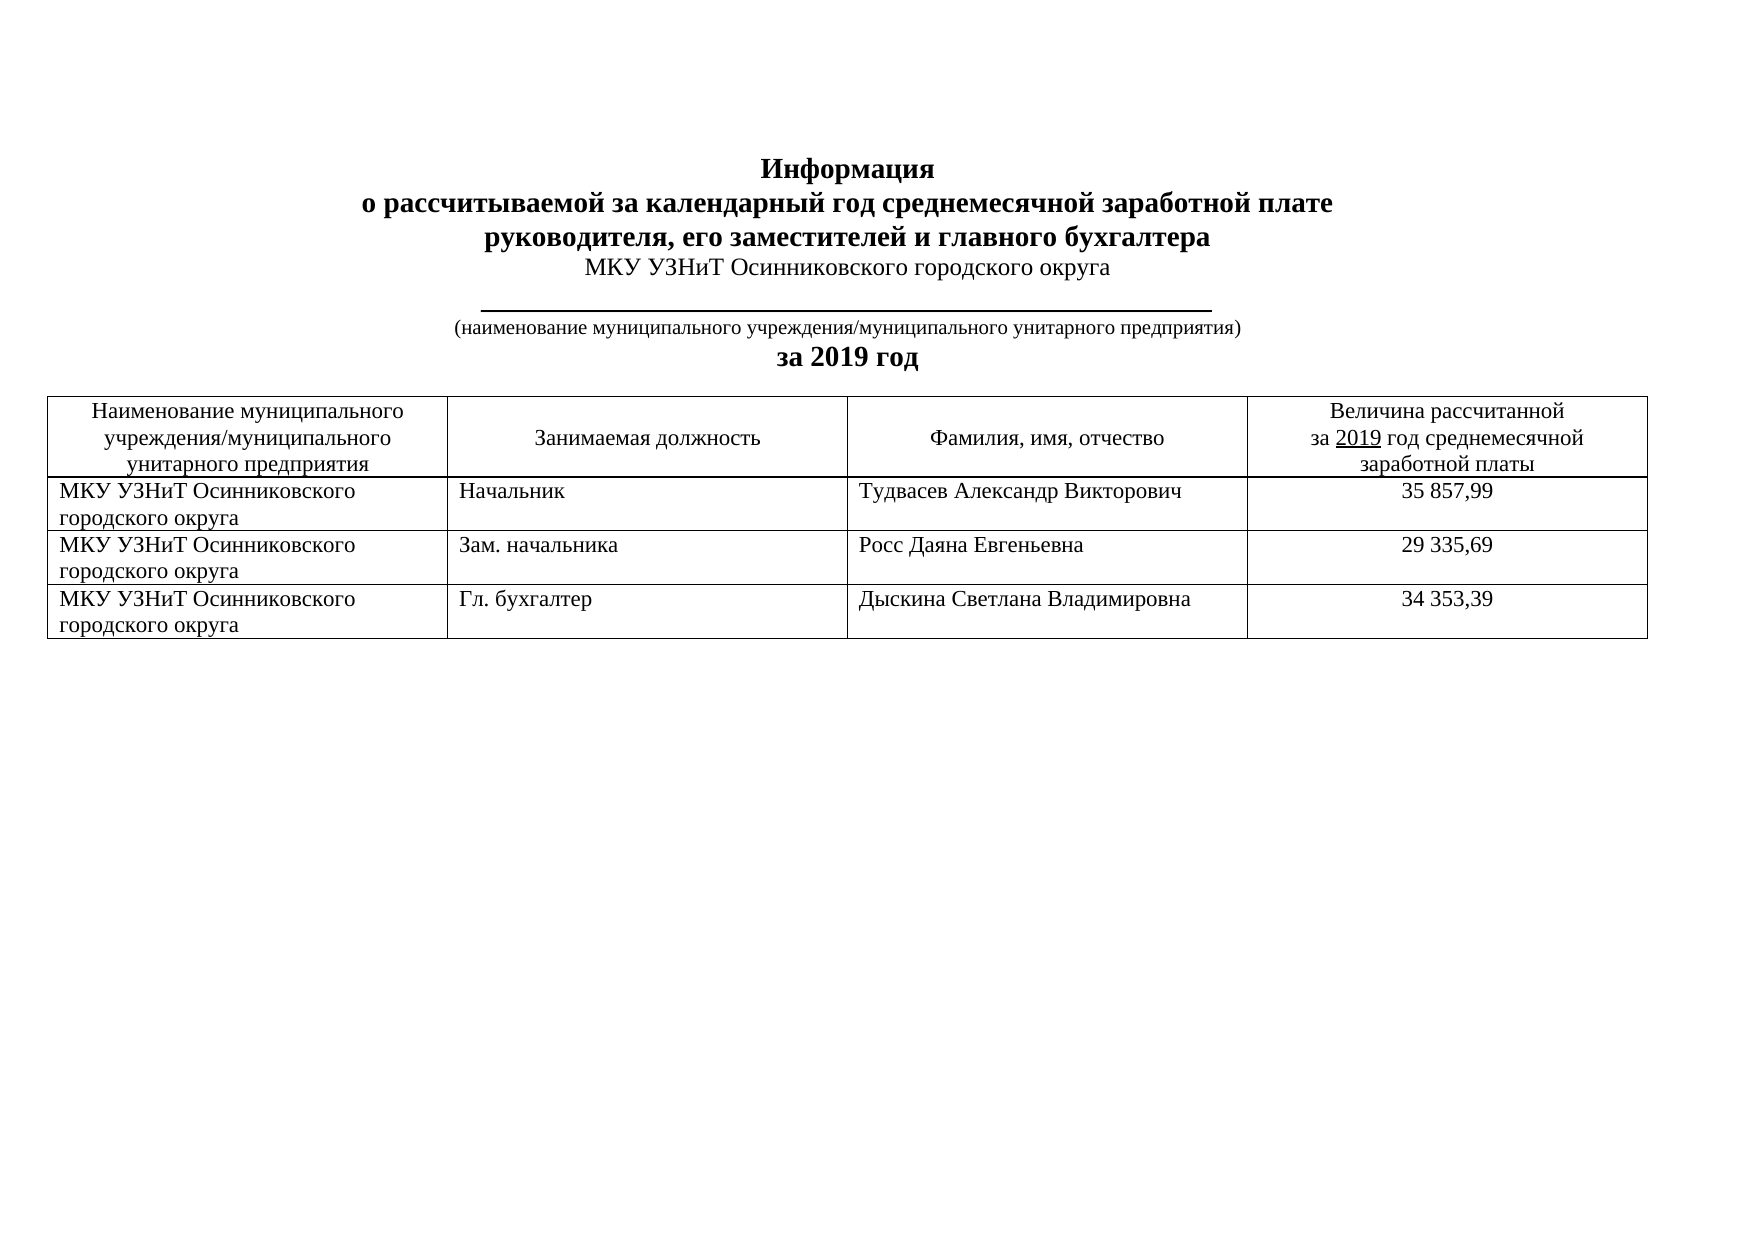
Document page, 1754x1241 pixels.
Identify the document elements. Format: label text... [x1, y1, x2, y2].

table_header Наименование муниципального учреждения/муниципального унитарного предприятия [48, 397, 447, 476]
table_cell Зам. начальника [448, 531, 847, 584]
table_cell Тудвасев Александр Викторович [848, 478, 1247, 530]
table_cell Дыскина Светлана Владимировна [848, 585, 1247, 638]
text (наименование муниципального учреждения/муниципального унитарного предприятия) [59, 314, 1636, 339]
text Информация [59, 152, 1636, 185]
table_cell 29 335,69 [1248, 531, 1647, 584]
text __________________________________________________ [59, 281, 1636, 314]
text за 2019 год [59, 339, 1636, 372]
table_header Фамилия, имя, отчество [848, 397, 1247, 476]
table_header Занимаемая должность [448, 397, 847, 476]
text руководителя, его заместителей и главного бухгалтера [59, 219, 1636, 252]
table_cell Гл. бухгалтер [448, 585, 847, 638]
table_cell Начальник [448, 478, 847, 530]
text МКУ УЗНиТ Осинниковского городского округа [59, 252, 1636, 281]
table_cell Росс Даяна Евгеньевна [848, 531, 1247, 584]
text о рассчитываемой за календарный год среднемесячной заработной плате [59, 185, 1636, 219]
table_cell МКУ УЗНиТ Осинниковского городского округа [48, 531, 447, 584]
table_cell 34 353,39 [1248, 585, 1647, 638]
table_header Величина рассчитанной за 2019 год среднемесячной заработной платы [1248, 397, 1647, 476]
table_cell МКУ УЗНиТ Осинниковского городского округа [48, 478, 447, 530]
table_cell 35 857,99 [1248, 478, 1647, 530]
table_cell МКУ УЗНиТ Осинниковского городского округа [48, 585, 447, 638]
